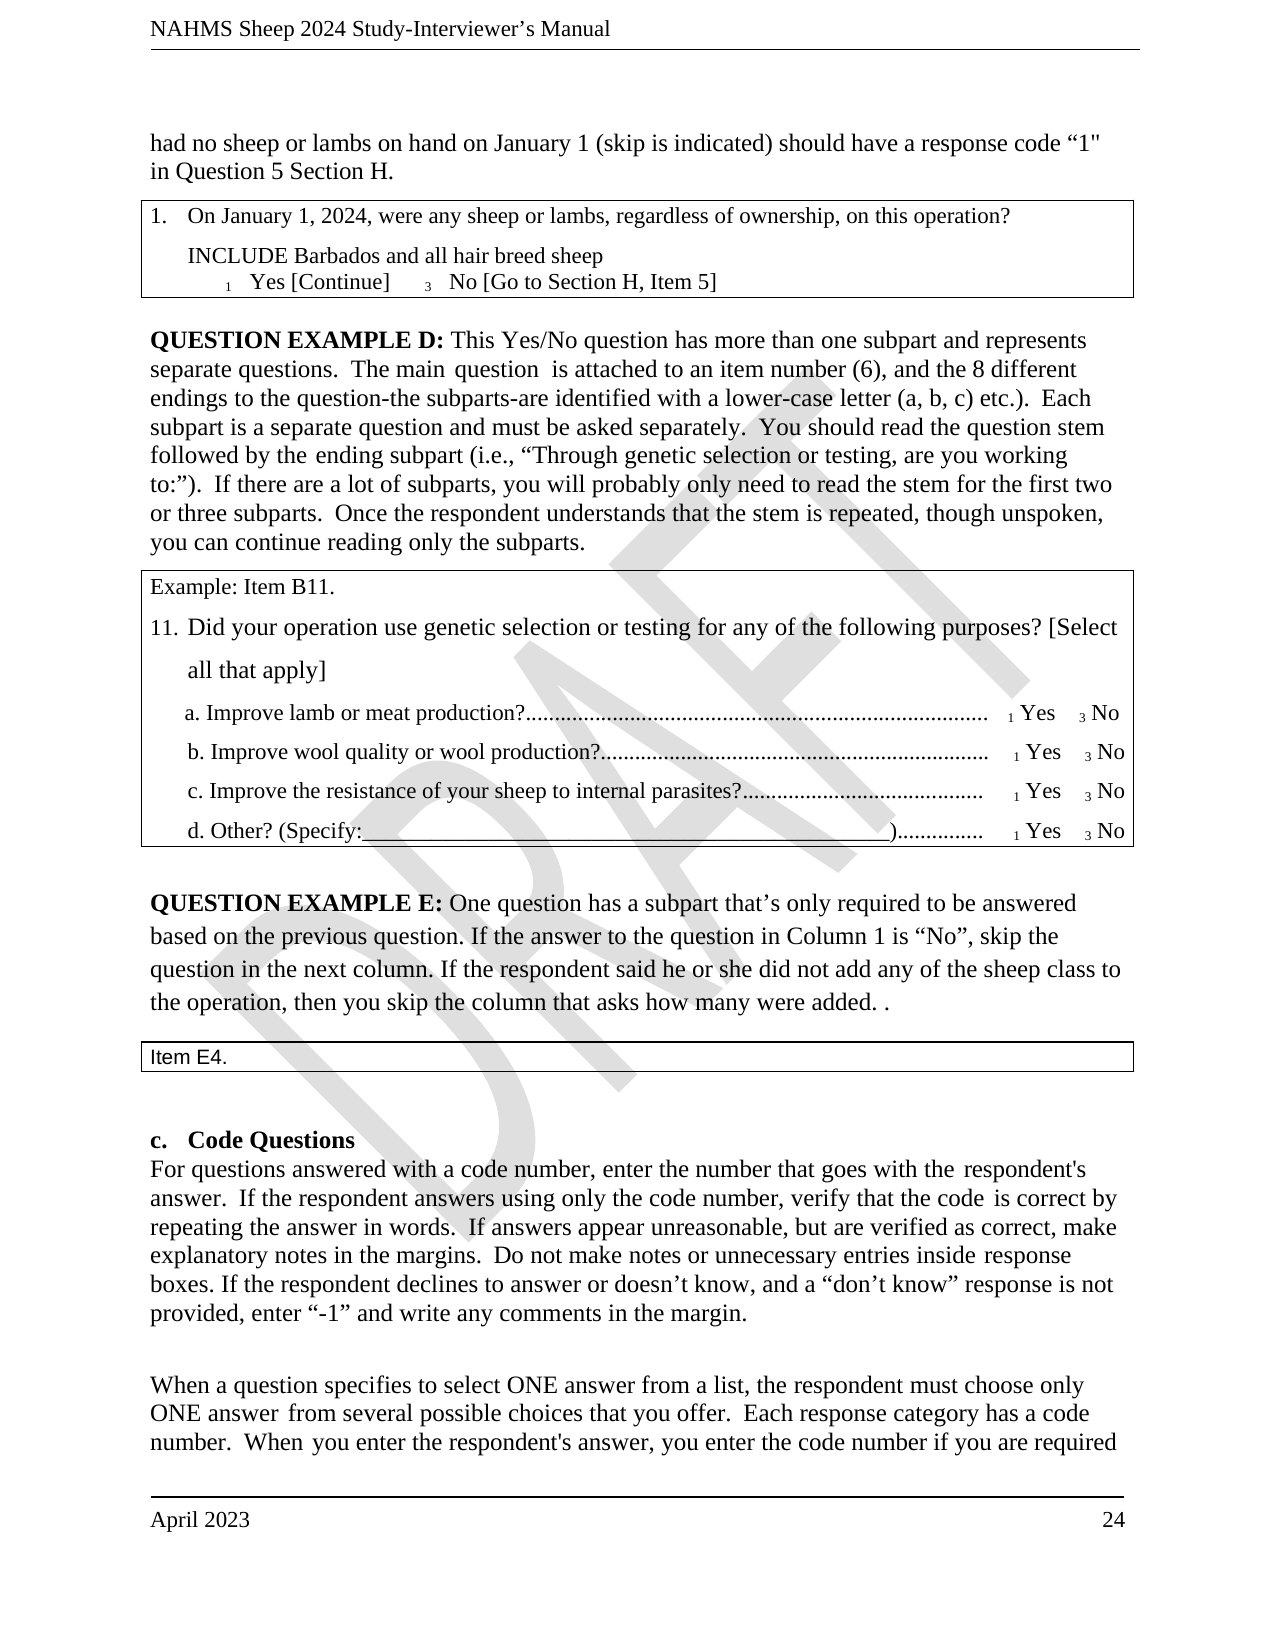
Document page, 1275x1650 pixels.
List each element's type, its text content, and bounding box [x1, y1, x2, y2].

text c. Improve the resistance of your sheep to internal parasites? 1 Yes 3 No [142, 774, 1133, 804]
text 1. On January 1, 2024, were any sheep or lambs, regardless of ownership, on this operation? [142, 201, 1133, 229]
list Code Questions [150, 1125, 1125, 1154]
text Item E4. [142, 1043, 1133, 1071]
text QUESTION EXAMPLE D: This Yes/No question has more than one subpart and represents separate questions. The main question is attached to an item number (6), and the 8 different endings to the question-the subparts-are identified with a lower-case letter (a, b, c) etc.). Each subpart is a separate question and must be asked separately. You should read the question stem followed by the ending subpart (i.e., “Through genetic selection or testing, are you working to:”). If there are a lot of subparts, you will probably only need to read the stem for the first two or three subparts. Once the respondent understands that the stem is repeated, though unspoken, you can continue reading only the subparts. [150, 325, 1125, 555]
text QUESTION EXAMPLE E: One question has a subpart that’s only required to be answered based on the previous question. If the answer to the question in Column 1 is “No”, skip the question in the next column. If the respondent said he or she did not add any of the sheep class to the operation, then you skip the column that asks how many were added. . [150, 888, 1125, 1016]
text Example: Item B11. [142, 571, 1133, 599]
text 1Yes [Continue] 3No [Go to Section H, Item 5] [142, 265, 1133, 297]
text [150, 128, 1125, 185]
text a. Improve lamb or meat production? 1 Yes 3 No [142, 696, 1133, 725]
text INCLUDE Barbados and all hair breed sheep [142, 239, 1133, 265]
text b. Improve wool quality or wool production?.................................................................... 1 Yes 3 No [142, 735, 1133, 764]
text For questions answered with a code number, enter the number that goes with the respondent's answer. If the respondent answers using only the code number, verify that the code is correct by repeating the answer in words. If answers appear unreasonable, but are verified as correct, make explanatory notes in the margins. Do not make notes or unnecessary entries inside response boxes. If the respondent declines to answer or doesn’t know, and a “don’t know” response is not provided, enter “-1” and write any comments in the margin. [150, 1154, 1125, 1327]
text 11. Did your operation use genetic selection or testing for any of the following purposes? [Select all that apply] [142, 609, 1133, 684]
text d. Other? (Specify:______________________________________________) 1 Yes 3 No [142, 814, 1133, 846]
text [150, 1370, 1125, 1456]
